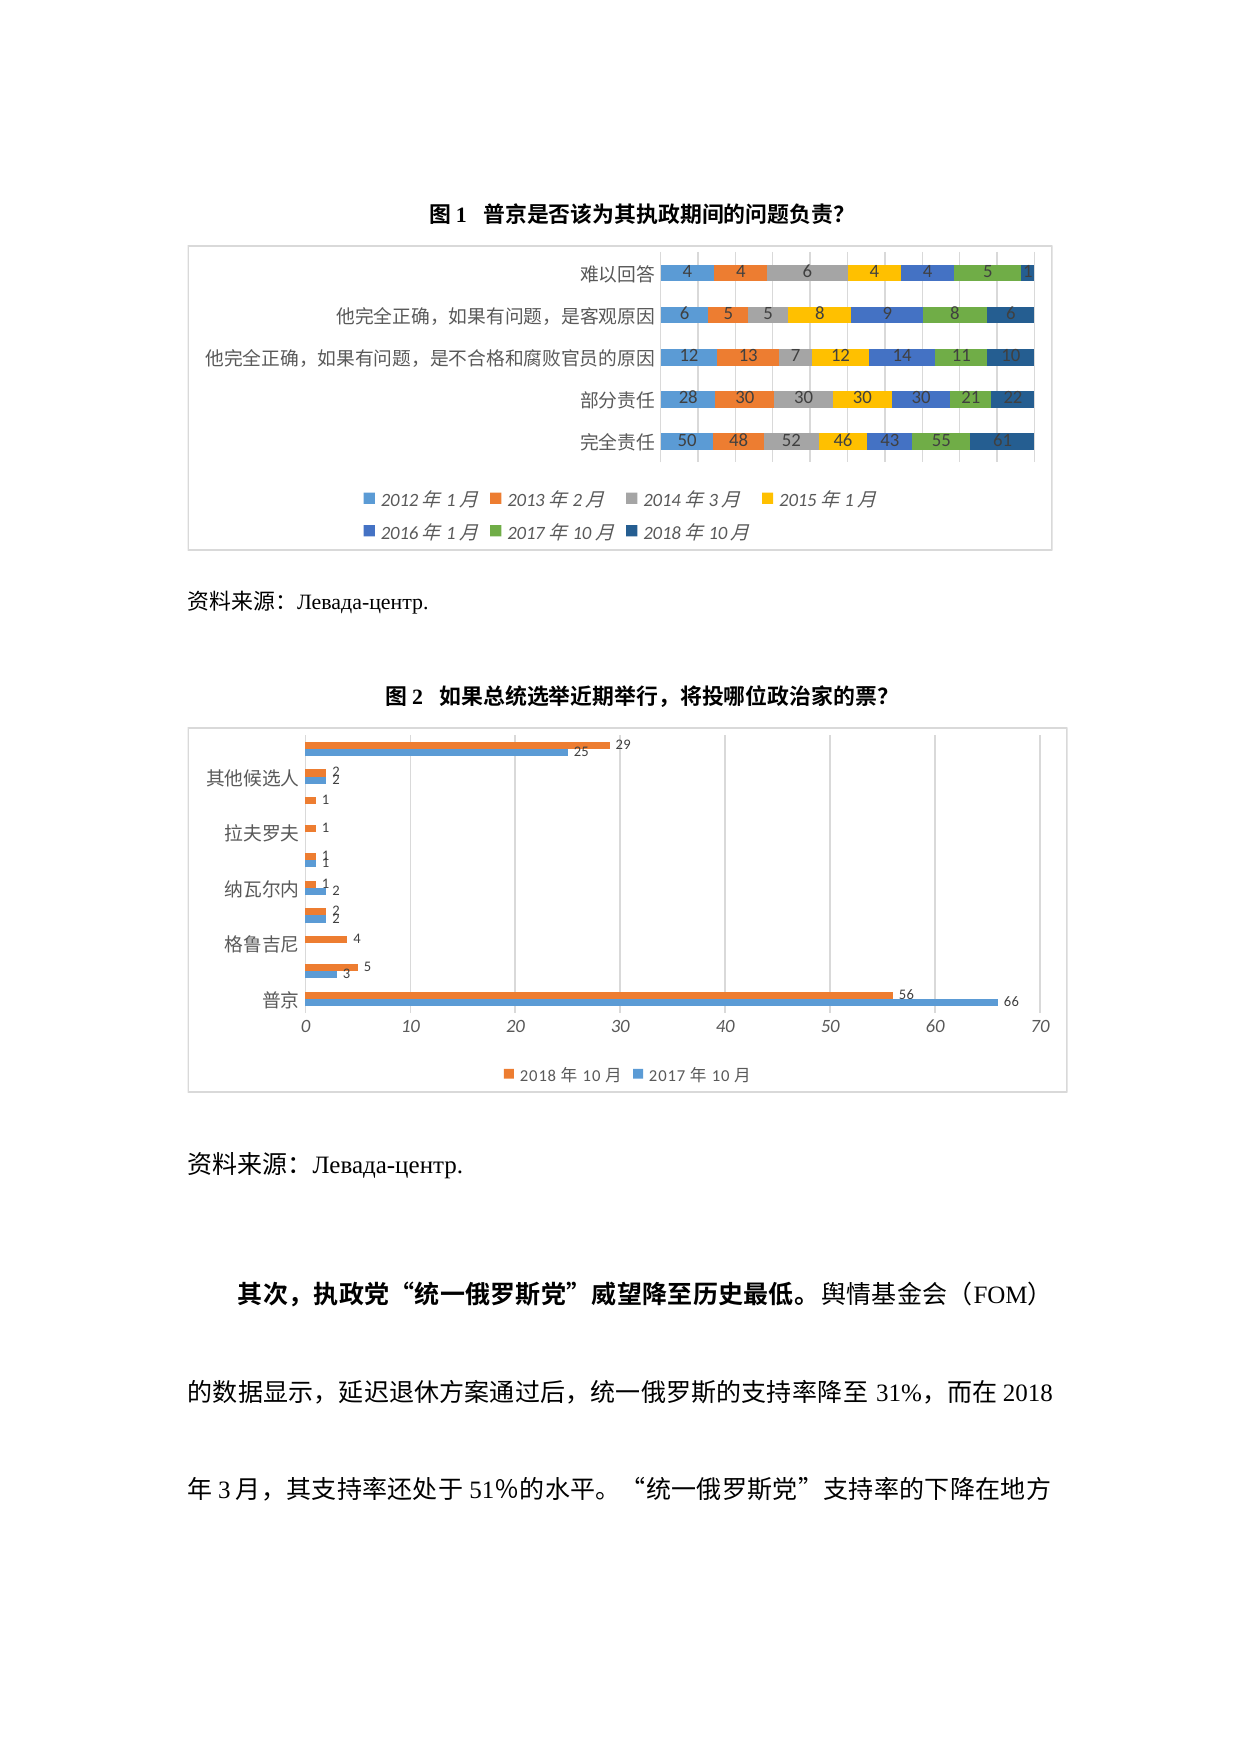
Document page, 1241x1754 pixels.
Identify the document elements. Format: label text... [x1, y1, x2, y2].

text 资料来源：Левада-центр. [187, 1130, 1053, 1195]
text 图1 普京是否该为其执政期间的问题负责？ [187, 197, 1053, 229]
text 图2 如果总统选举近期举行，将投哪位政治家的票？ [187, 679, 1053, 711]
text 资料来源：Левада-центр. [187, 583, 1053, 616]
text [187, 1260, 1053, 1520]
